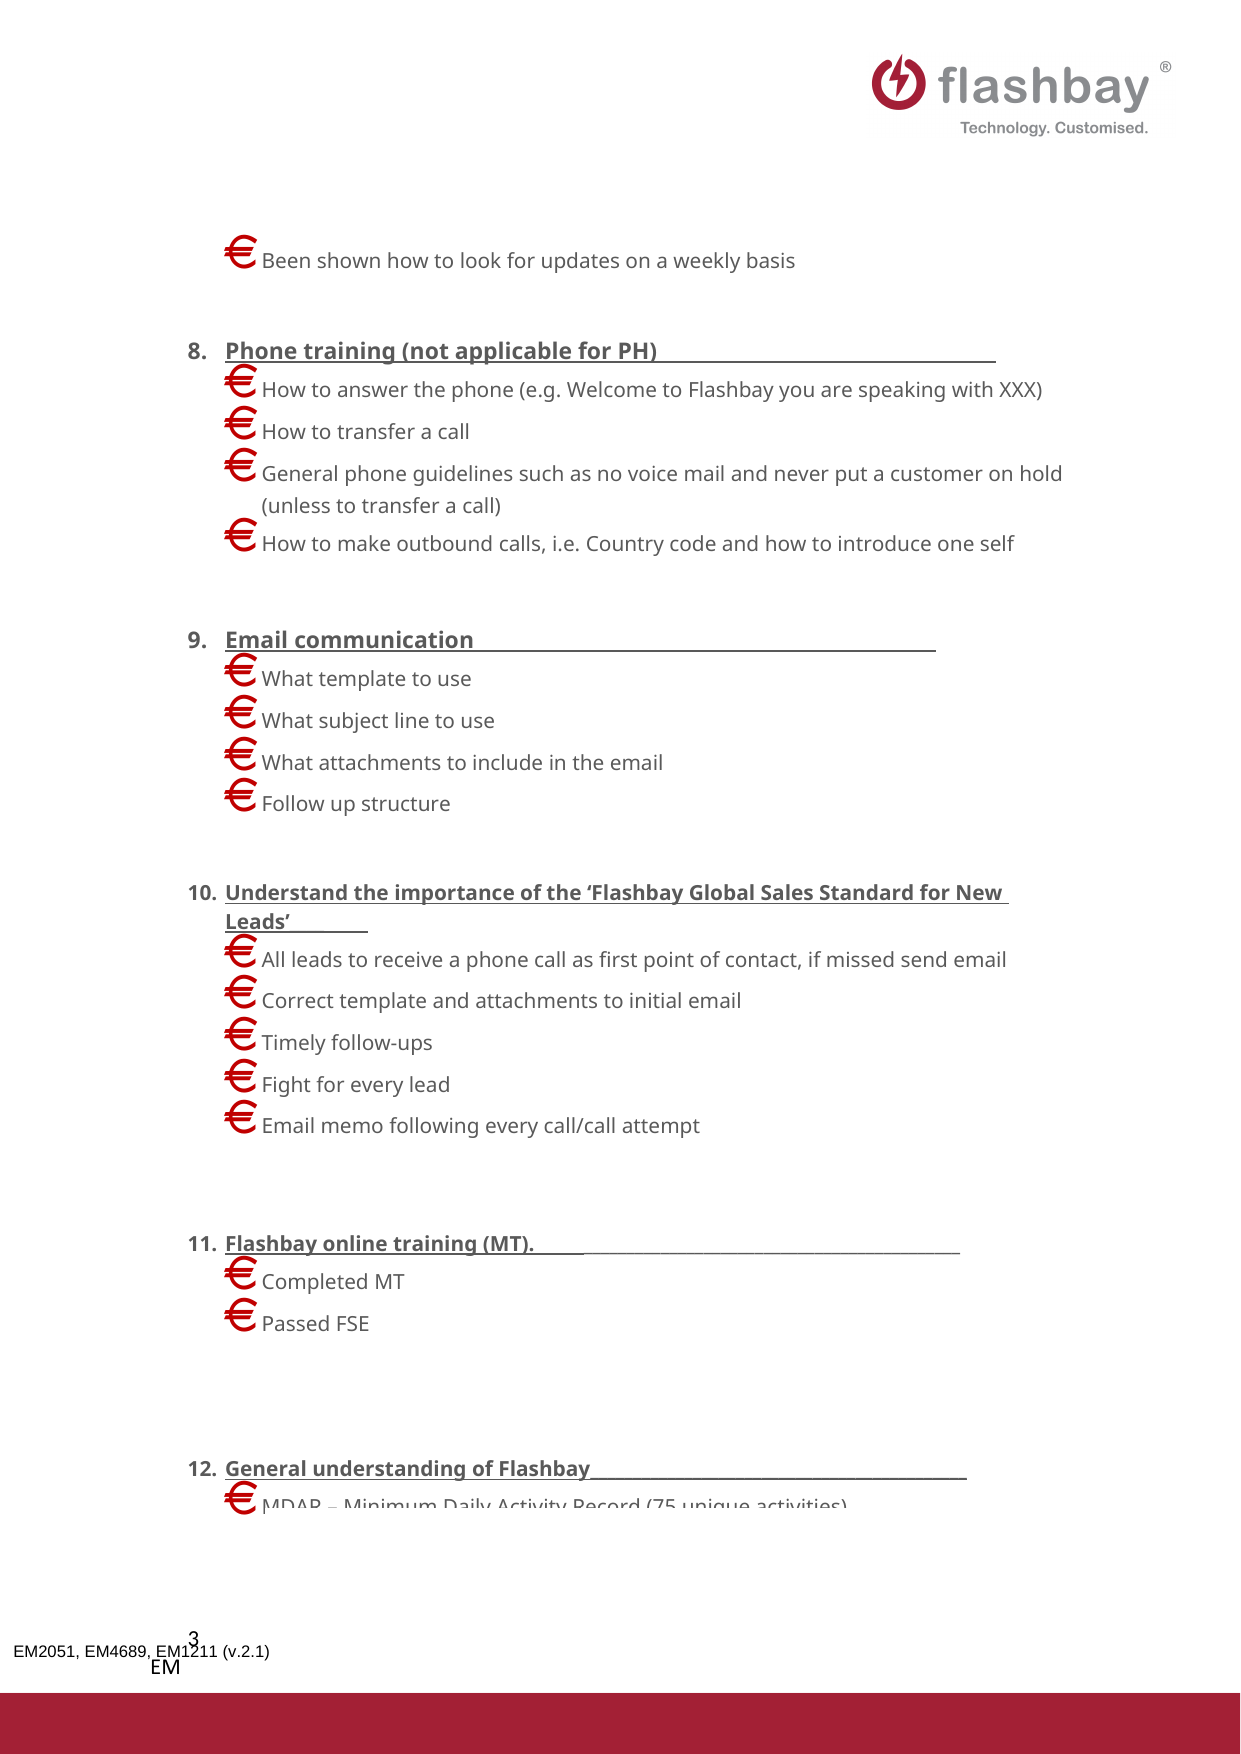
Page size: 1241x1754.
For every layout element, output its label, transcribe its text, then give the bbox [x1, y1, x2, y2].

list Timely follow-ups [224, 1019, 1090, 1060]
list Passed FSE [224, 1299, 1090, 1341]
list What attachments to include in the email [224, 738, 1090, 780]
list Fight for every lead [224, 1060, 1090, 1102]
list What subject line to use [224, 697, 1090, 738]
list Been shown how to look for updates on a weekly basis [224, 236, 1090, 278]
list How to make outbound calls, i.e. Country code and how to introduce one self [224, 519, 1090, 561]
list How to answer the phone (e.g. Welcome to Flashbay you are speaking with XXX) [224, 366, 1090, 408]
list Phone training (not applicable for PH)___________________________ _______ [187, 335, 1090, 366]
list How to transfer a call [224, 408, 1090, 449]
picture [866, 52, 1176, 138]
list Email communication_________________________________________________ [187, 624, 1090, 655]
list General phone guidelines such as no voice mail and never put a customer on hold (unless to transfer a call) [224, 449, 1090, 519]
list Correct template and attachments to initial email [224, 977, 1090, 1019]
list Completed MT [224, 1257, 1090, 1299]
list Understand the importance of the ‘Flashbay Global Sales Standard for New Leads’____ [187, 878, 1090, 935]
list MDAR – Minimum Daily Activity Record (75 unique activities) [224, 1483, 1090, 1525]
list Flashbay online training (MT). ____________________________________________ [187, 1229, 1090, 1257]
list General understanding of Flashbay____________________________________________ [187, 1454, 1090, 1483]
picture [0, 1654, 1241, 1754]
list All leads to receive a phone call as first point of contact, if missed send email [224, 935, 1090, 977]
list What template to use [224, 655, 1090, 697]
list Email memo following every call/call attempt [224, 1102, 1090, 1144]
list Follow up structure [224, 780, 1090, 822]
